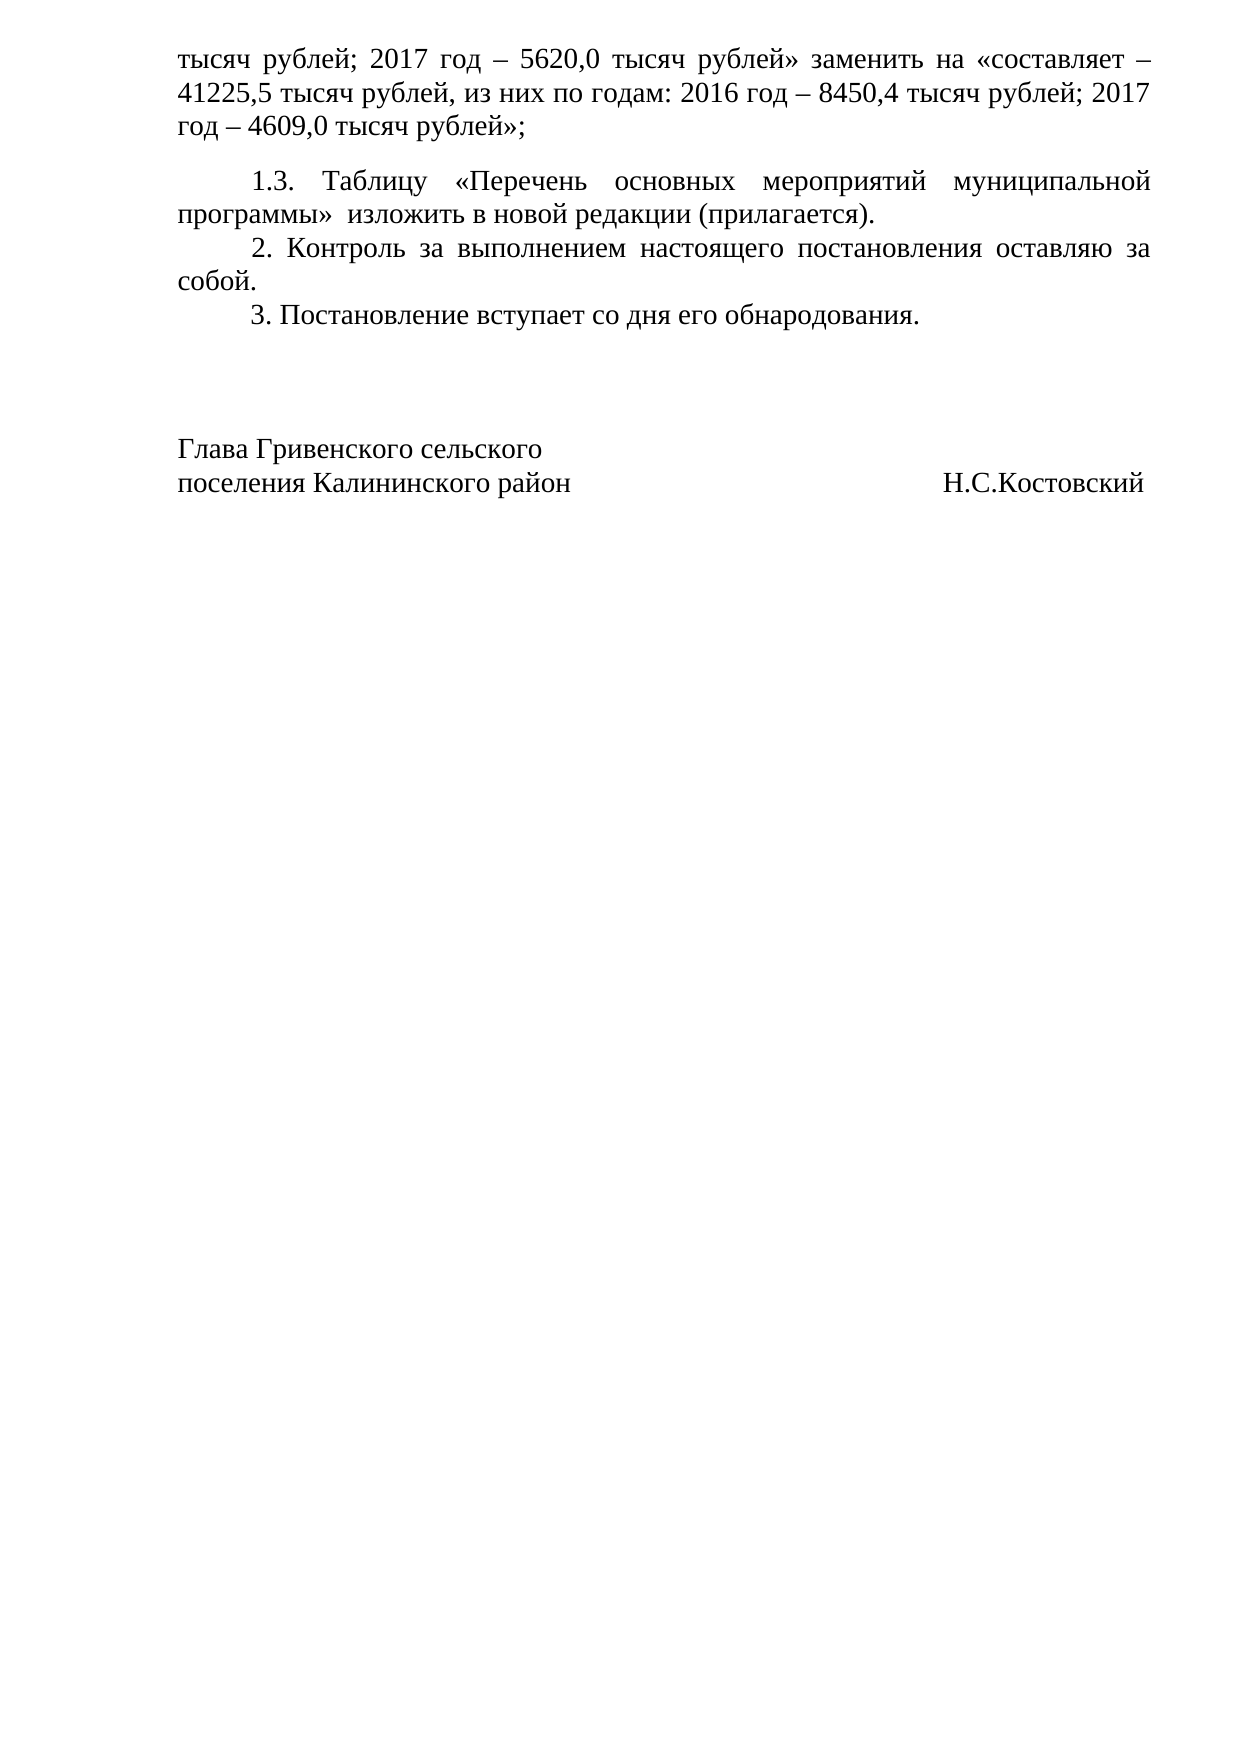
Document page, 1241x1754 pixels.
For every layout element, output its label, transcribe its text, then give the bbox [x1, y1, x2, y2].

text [177, 41, 1152, 142]
text 3. Постановление вступает со дня его обнародования. [177, 297, 1152, 331]
text Глава Гривенского сельского [177, 431, 1152, 465]
text 1.3. Таблицу «Перечень основных мероприятий муниципальной программы» изложить в новой редакции (прилагается). [177, 163, 1152, 230]
text 2. Контроль за выполнением настоящего постановления оставляю за собой. [177, 230, 1152, 297]
text поселения Калининского район Н.С.Костовский [177, 465, 1152, 498]
